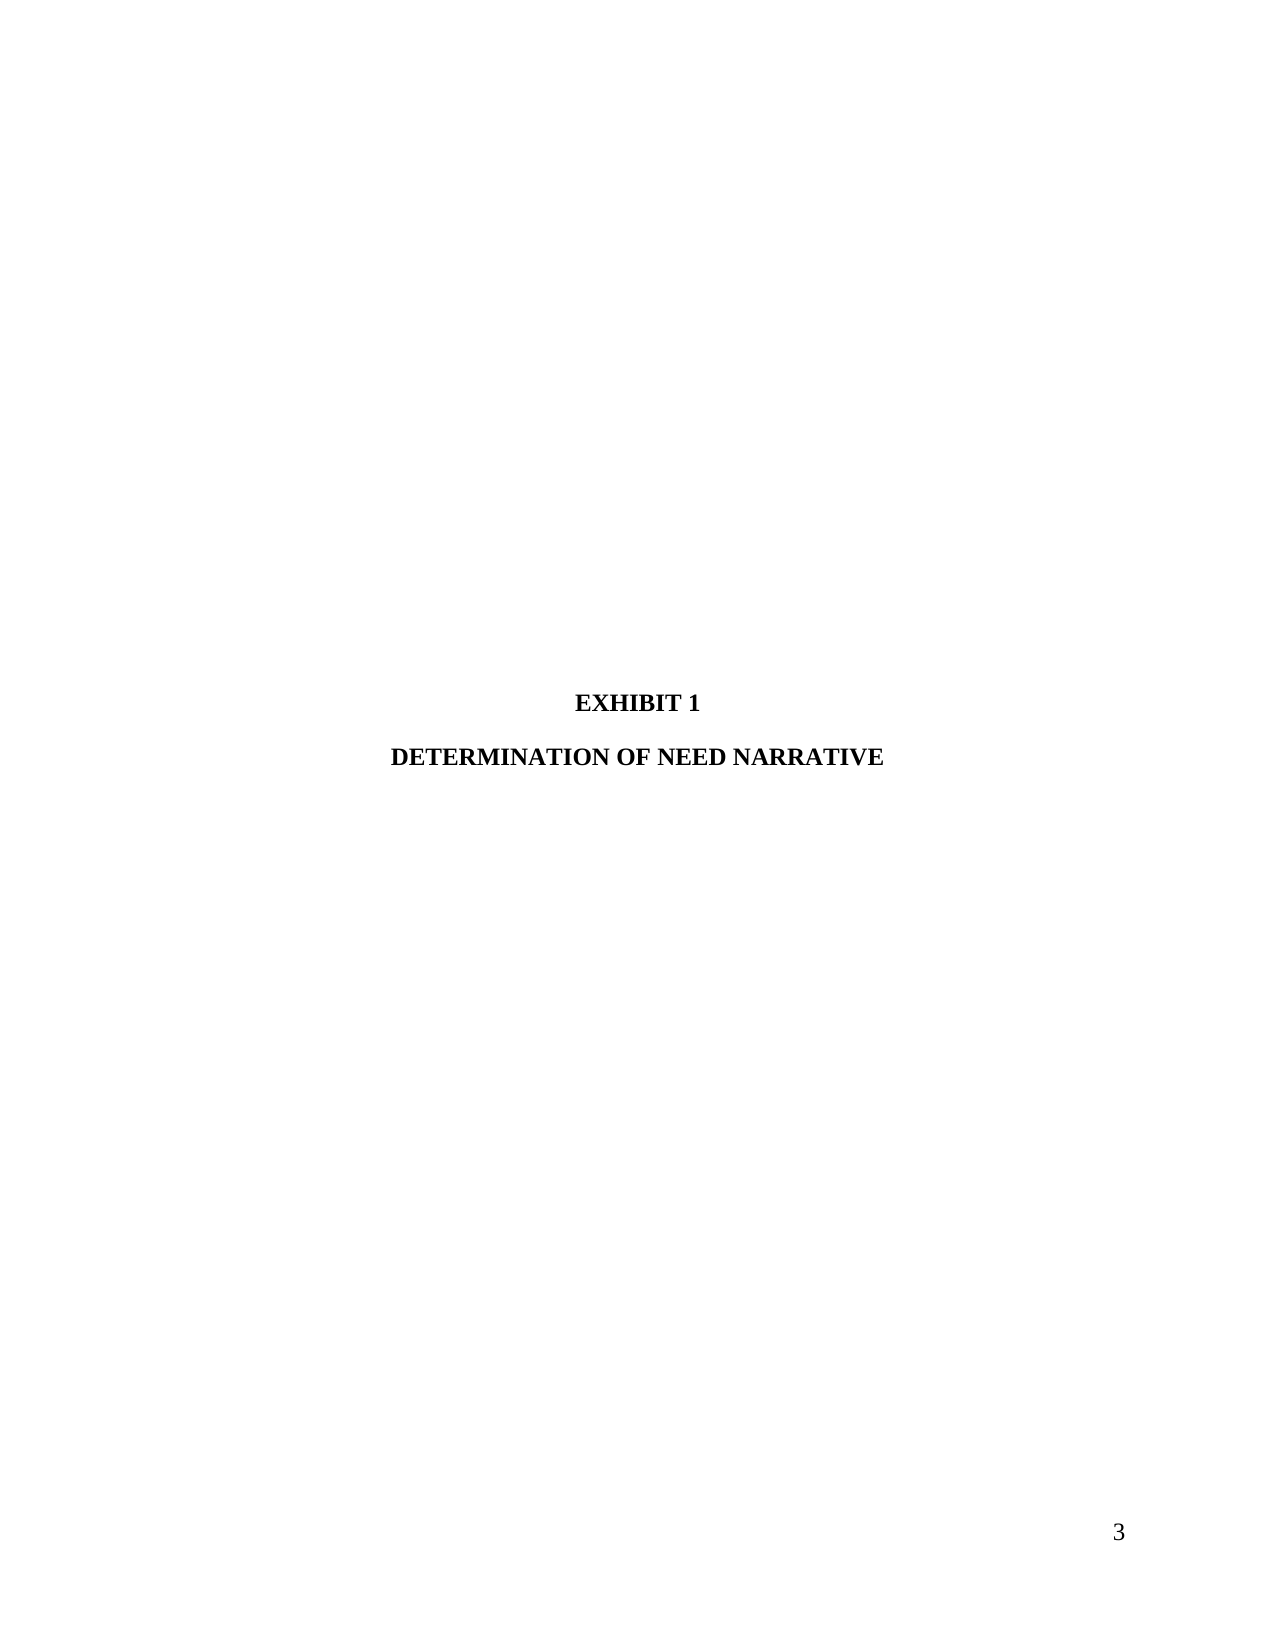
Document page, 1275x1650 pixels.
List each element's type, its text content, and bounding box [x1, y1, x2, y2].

text DETERMINATION OF NEED NARRATIVE [150, 742, 1125, 771]
text EXHIBIT 1 [150, 688, 1125, 717]
